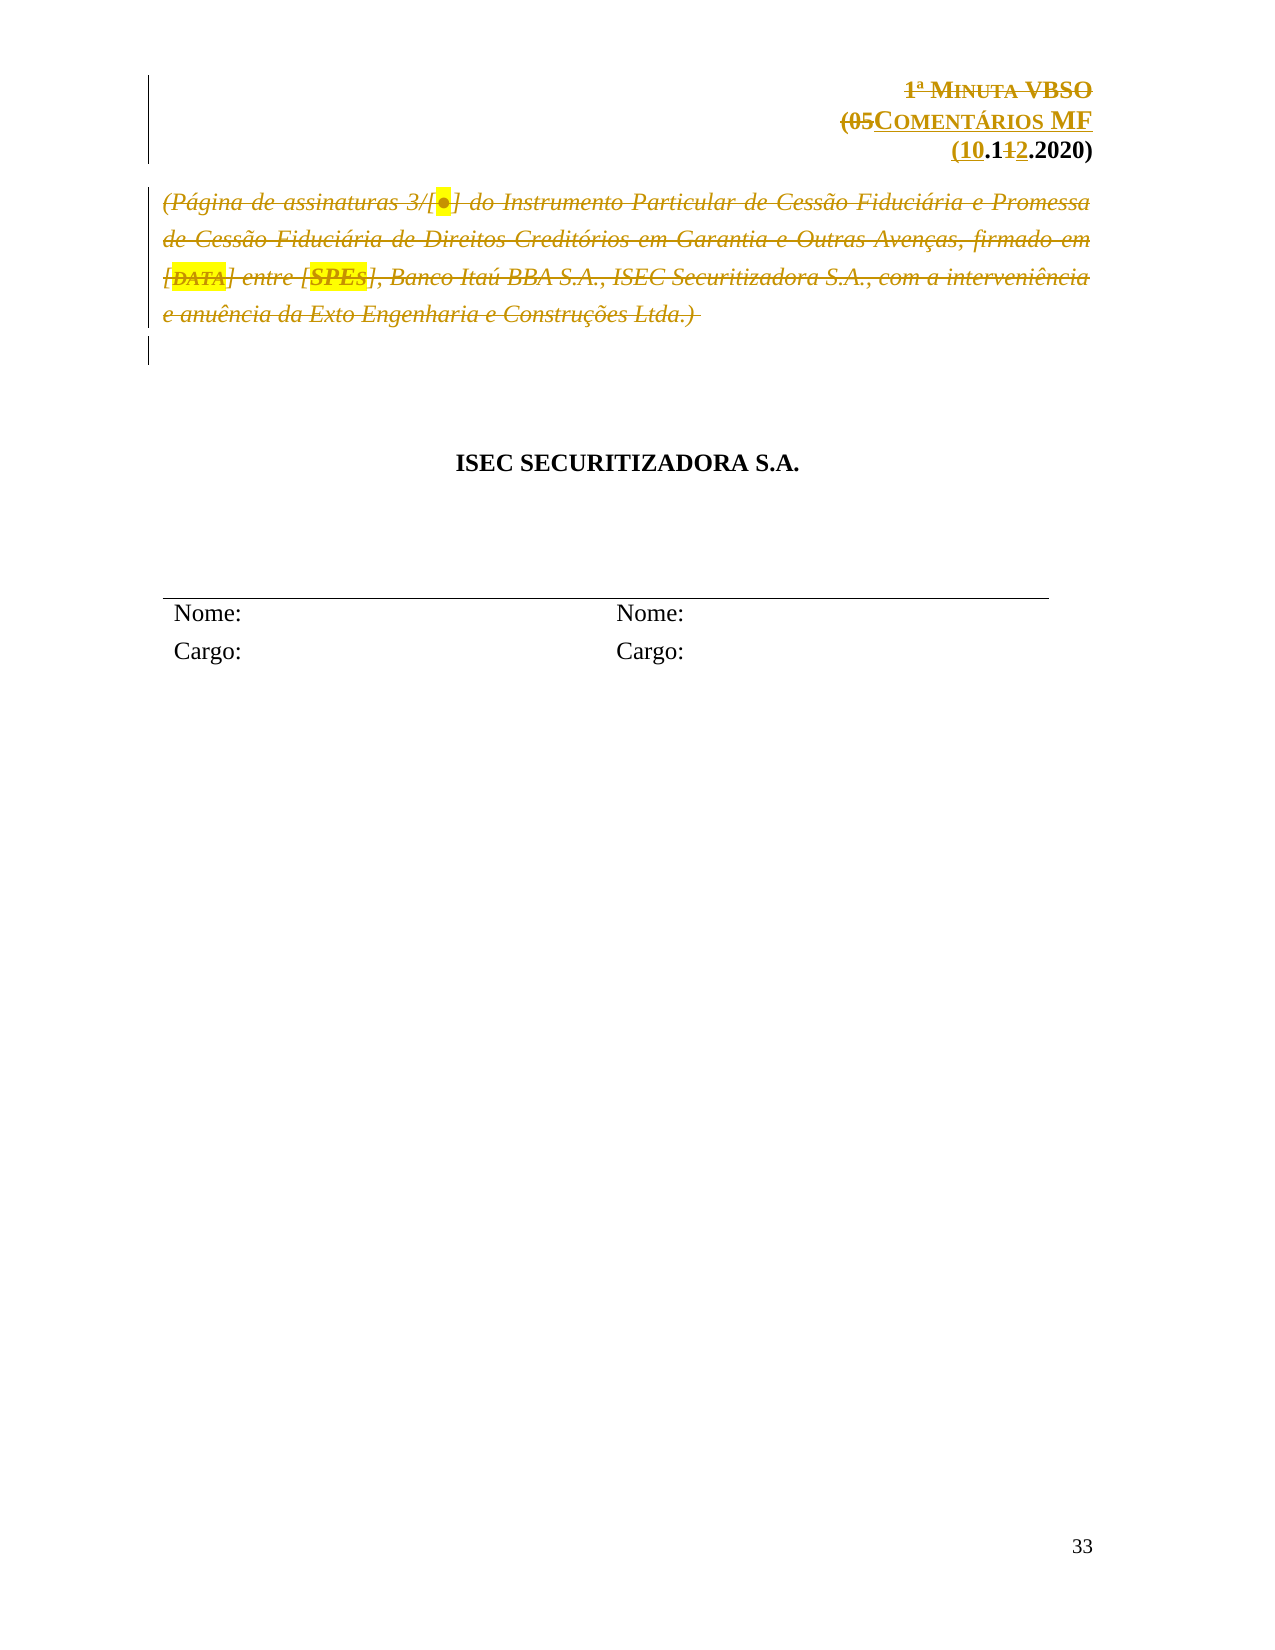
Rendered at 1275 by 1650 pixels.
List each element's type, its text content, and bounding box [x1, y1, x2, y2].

text ISEC SECURITIZADORA S.A. [162, 448, 1092, 477]
table_cell Cargo: Cargo: [163, 636, 1048, 674]
table_header Nome: Nome: [163, 599, 1048, 636]
